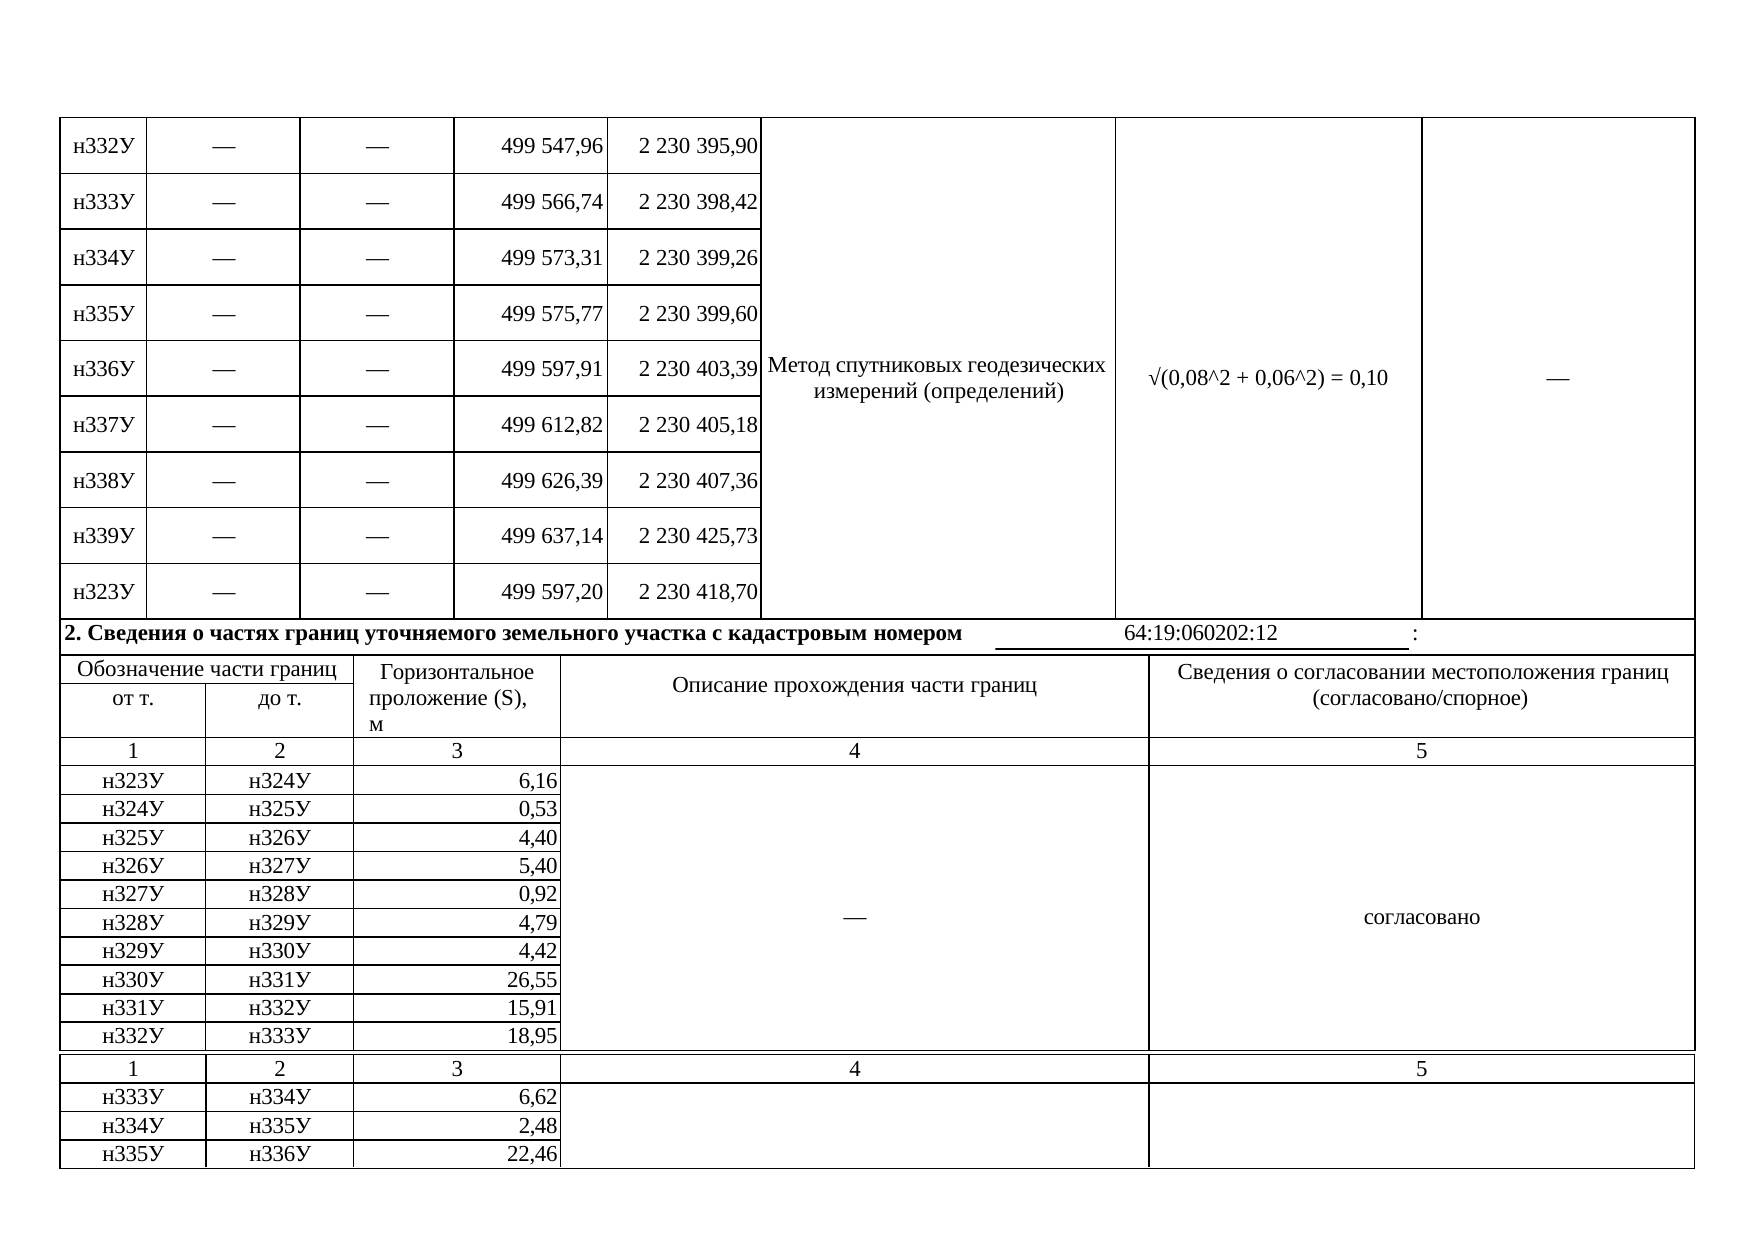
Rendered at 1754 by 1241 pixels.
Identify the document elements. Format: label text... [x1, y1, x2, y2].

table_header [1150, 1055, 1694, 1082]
table_cell 499 573,31 [455, 230, 607, 284]
table_cell 2 230 398,42 [608, 174, 760, 228]
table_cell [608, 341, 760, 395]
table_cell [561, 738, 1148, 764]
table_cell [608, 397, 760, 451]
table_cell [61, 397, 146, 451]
table_cell — [301, 118, 453, 172]
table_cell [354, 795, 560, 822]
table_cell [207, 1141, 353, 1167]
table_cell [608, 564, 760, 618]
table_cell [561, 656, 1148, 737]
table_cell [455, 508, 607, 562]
table_cell н332У [61, 118, 146, 172]
table_cell — [301, 341, 453, 395]
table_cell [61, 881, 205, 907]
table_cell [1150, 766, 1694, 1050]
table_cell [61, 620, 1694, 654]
table_cell н335У [61, 286, 146, 339]
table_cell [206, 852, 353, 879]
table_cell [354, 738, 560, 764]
table_cell 499 547,96 [455, 118, 607, 172]
table_cell 499 575,77 [455, 286, 607, 339]
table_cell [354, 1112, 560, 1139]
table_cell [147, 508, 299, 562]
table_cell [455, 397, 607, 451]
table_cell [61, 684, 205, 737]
table_cell 2 230 395,90 [608, 118, 760, 172]
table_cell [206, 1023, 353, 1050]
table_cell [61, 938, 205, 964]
table_cell — [147, 341, 299, 395]
table_cell — [147, 286, 299, 339]
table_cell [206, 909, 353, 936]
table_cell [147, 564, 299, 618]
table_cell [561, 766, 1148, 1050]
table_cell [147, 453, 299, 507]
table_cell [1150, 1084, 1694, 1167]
table_cell — [301, 286, 453, 339]
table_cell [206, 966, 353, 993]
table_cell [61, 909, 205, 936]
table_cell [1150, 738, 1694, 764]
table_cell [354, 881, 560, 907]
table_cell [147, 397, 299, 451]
table_cell — [147, 118, 299, 172]
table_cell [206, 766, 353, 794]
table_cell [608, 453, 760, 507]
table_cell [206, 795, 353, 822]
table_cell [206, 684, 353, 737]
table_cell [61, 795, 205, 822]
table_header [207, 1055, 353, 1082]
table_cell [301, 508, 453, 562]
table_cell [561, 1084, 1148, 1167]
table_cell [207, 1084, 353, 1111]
table_cell 499 597,91 [455, 341, 607, 395]
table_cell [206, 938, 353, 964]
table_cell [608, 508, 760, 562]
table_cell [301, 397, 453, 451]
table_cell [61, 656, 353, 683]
table_cell 499 566,74 [455, 174, 607, 228]
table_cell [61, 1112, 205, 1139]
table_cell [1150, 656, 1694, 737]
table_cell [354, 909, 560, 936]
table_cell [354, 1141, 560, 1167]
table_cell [1116, 118, 1421, 618]
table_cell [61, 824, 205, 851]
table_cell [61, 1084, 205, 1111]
table_cell н334У [61, 230, 146, 284]
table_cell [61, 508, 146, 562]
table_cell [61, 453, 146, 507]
table_cell 2 230 399,60 [608, 286, 760, 339]
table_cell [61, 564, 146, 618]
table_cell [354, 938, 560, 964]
table_cell — [147, 174, 299, 228]
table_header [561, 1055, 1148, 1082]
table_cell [762, 118, 1115, 618]
table_cell 2 230 399,26 [608, 230, 760, 284]
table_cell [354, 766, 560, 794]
table_cell — [147, 230, 299, 284]
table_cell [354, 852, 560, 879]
table_cell — [1423, 118, 1694, 618]
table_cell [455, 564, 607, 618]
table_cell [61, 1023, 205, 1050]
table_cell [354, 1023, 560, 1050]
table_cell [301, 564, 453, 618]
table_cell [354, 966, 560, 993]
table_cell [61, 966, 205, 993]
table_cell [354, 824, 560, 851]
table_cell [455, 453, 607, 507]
table_cell н333У [61, 174, 146, 228]
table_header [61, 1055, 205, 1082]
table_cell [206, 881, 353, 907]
table_cell — [301, 174, 453, 228]
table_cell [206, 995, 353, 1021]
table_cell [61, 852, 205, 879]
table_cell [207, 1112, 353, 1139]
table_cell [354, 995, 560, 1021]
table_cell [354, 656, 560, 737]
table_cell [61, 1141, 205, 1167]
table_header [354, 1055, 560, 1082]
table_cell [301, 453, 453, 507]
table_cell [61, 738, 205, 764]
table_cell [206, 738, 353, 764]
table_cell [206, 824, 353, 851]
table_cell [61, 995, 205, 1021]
table_cell н336У [61, 341, 146, 395]
table_cell — [301, 230, 453, 284]
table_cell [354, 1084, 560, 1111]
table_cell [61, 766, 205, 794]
